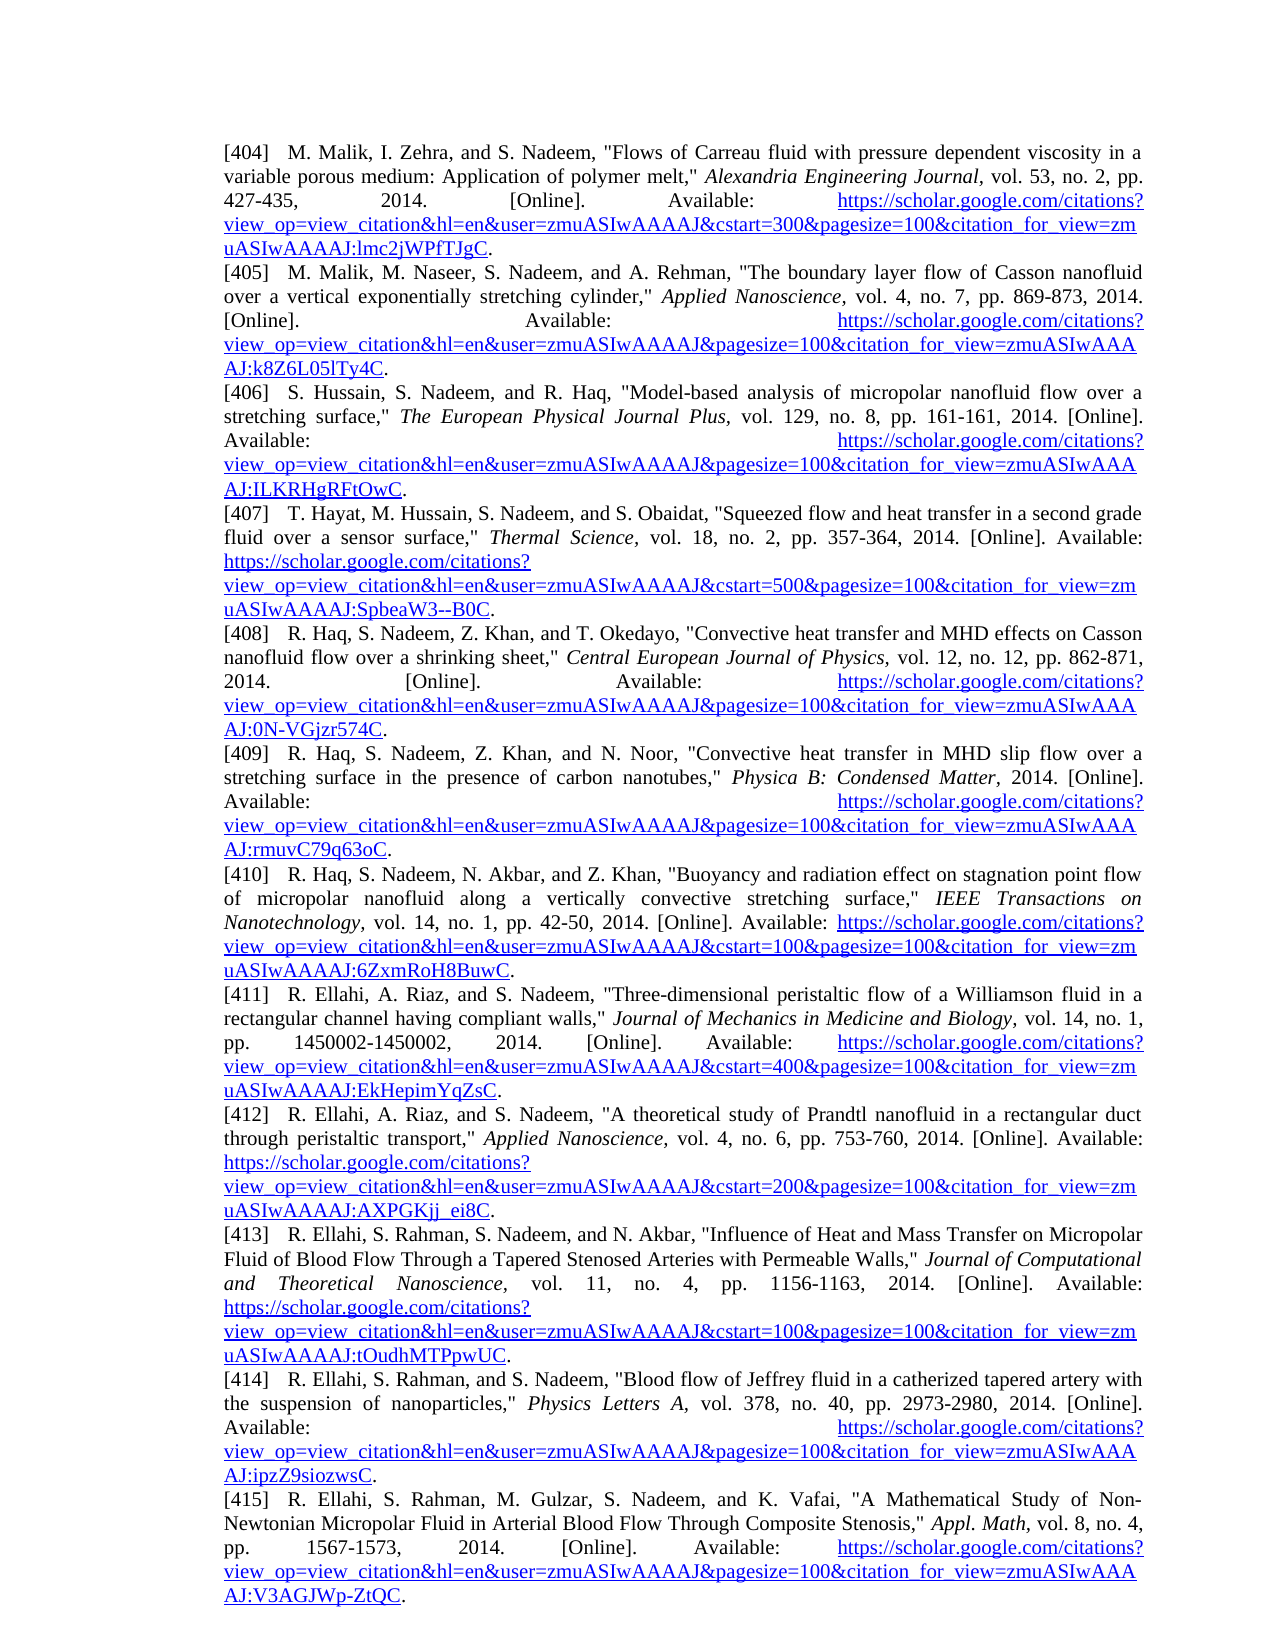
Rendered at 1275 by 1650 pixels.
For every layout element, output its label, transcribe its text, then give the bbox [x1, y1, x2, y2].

list [411] R. Ellahi, A. Riaz, and S. Nadeem, "Three-dimensional peristaltic flow of a Williamson fluid in a rectangular channel having compliant walls," Journal of Mechanics in Medicine and Biology, vol. 14, no. 1, pp. 1450002-1450002, 2014. [Online]. Available: https://scholar.google.com/citations?view_op=view_citation&hl=en&user=zmuASIwAAAAJ&cstart=400&pagesize=100&citation_for_view=zmuASIwAAAAJ:EkHepimYqZsC. [224, 982, 1144, 1102]
list [407] T. Hayat, M. Hussain, S. Nadeem, and S. Obaidat, "Squeezed flow and heat transfer in a second grade fluid over a sensor surface," Thermal Science, vol. 18, no. 2, pp. 357-364, 2014. [Online]. Available: https://scholar.google.com/citations?view_op=view_citation&hl=en&user=zmuASIwAAAAJ&cstart=500&pagesize=100&citation_for_view=zmuASIwAAAAJ:SpbeaW3--B0C. [224, 501, 1144, 621]
list [405] M. Malik, M. Naseer, S. Nadeem, and A. Rehman, "The boundary layer flow of Casson nanofluid over a vertical exponentially stretching cylinder," Applied Nanoscience, vol. 4, no. 7, pp. 869-873, 2014. [Online]. Available: https://scholar.google.com/citations?view_op=view_citation&hl=en&user=zmuASIwAAAAJ&pagesize=100&citation_for_view=zmuASIwAAAAJ:k8Z6L05lTy4C. [224, 260, 1144, 380]
list [412] R. Ellahi, A. Riaz, and S. Nadeem, "A theoretical study of Prandtl nanofluid in a rectangular duct through peristaltic transport," Applied Nanoscience, vol. 4, no. 6, pp. 753-760, 2014. [Online]. Available: https://scholar.google.com/citations?view_op=view_citation&hl=en&user=zmuASIwAAAAJ&cstart=200&pagesize=100&citation_for_view=zmuASIwAAAAJ:AXPGKjj_ei8C. [224, 1102, 1144, 1222]
list [409] R. Haq, S. Nadeem, Z. Khan, and N. Noor, "Convective heat transfer in MHD slip flow over a stretching surface in the presence of carbon nanotubes," Physica B: Condensed Matter, 2014. [Online]. Available: https://scholar.google.com/citations?view_op=view_citation&hl=en&user=zmuASIwAAAAJ&pagesize=100&citation_for_view=zmuASIwAAAAJ:rmuvC79q63oC. [224, 741, 1144, 861]
list [406] S. Hussain, S. Nadeem, and R. Haq, "Model-based analysis of micropolar nanofluid flow over a stretching surface," The European Physical Journal Plus, vol. 129, no. 8, pp. 161-161, 2014. [Online]. Available: https://scholar.google.com/citations?view_op=view_citation&hl=en&user=zmuASIwAAAAJ&pagesize=100&citation_for_view=zmuASIwAAAAJ:ILKRHgRFtOwC. [224, 380, 1144, 501]
list [415] R. Ellahi, S. Rahman, M. Gulzar, S. Nadeem, and K. Vafai, "A Mathematical Study of Non-Newtonian Micropolar Fluid in Arterial Blood Flow Through Composite Stenosis," Appl. Math, vol. 8, no. 4, pp. 1567-1573, 2014. [Online]. Available: https://scholar.google.com/citations?view_op=view_citation&hl=en&user=zmuASIwAAAAJ&pagesize=100&citation_for_view=zmuASIwAAAAJ:V3AGJWp-ZtQC. [224, 1487, 1144, 1607]
list [414] R. Ellahi, S. Rahman, and S. Nadeem, "Blood flow of Jeffrey fluid in a catherized tapered artery with the suspension of nanoparticles," Physics Letters A, vol. 378, no. 40, pp. 2973-2980, 2014. [Online]. Available: https://scholar.google.com/citations?view_op=view_citation&hl=en&user=zmuASIwAAAAJ&pagesize=100&citation_for_view=zmuASIwAAAAJ:ipzZ9siozwsC. [224, 1367, 1144, 1487]
list [408] R. Haq, S. Nadeem, Z. Khan, and T. Okedayo, "Convective heat transfer and MHD effects on Casson nanofluid flow over a shrinking sheet," Central European Journal of Physics, vol. 12, no. 12, pp. 862-871, 2014. [Online]. Available: https://scholar.google.com/citations?view_op=view_citation&hl=en&user=zmuASIwAAAAJ&pagesize=100&citation_for_view=zmuASIwAAAAJ:0N-VGjzr574C. [224, 621, 1144, 741]
list [404] M. Malik, I. Zehra, and S. Nadeem, "Flows of Carreau fluid with pressure dependent viscosity in a variable porous medium: Application of polymer melt," Alexandria Engineering Journal, vol. 53, no. 2, pp. 427-435, 2014. [Online]. Available: https://scholar.google.com/citations?view_op=view_citation&hl=en&user=zmuASIwAAAAJ&cstart=300&pagesize=100&citation_for_view=zmuASIwAAAAJ:lmc2jWPfTJgC. [224, 139, 1144, 260]
list [410] R. Haq, S. Nadeem, N. Akbar, and Z. Khan, "Buoyancy and radiation effect on stagnation point flow of micropolar nanofluid along a vertically convective stretching surface," IEEE Transactions on Nanotechnology, vol. 14, no. 1, pp. 42-50, 2014. [Online]. Available: https://scholar.google.com/citations?view_op=view_citation&hl=en&user=zmuASIwAAAAJ&cstart=100&pagesize=100&citation_for_view=zmuASIwAAAAJ:6ZxmRoH8BuwC. [224, 861, 1144, 982]
list [413] R. Ellahi, S. Rahman, S. Nadeem, and N. Akbar, "Influence of Heat and Mass Transfer on Micropolar Fluid of Blood Flow Through a Tapered Stenosed Arteries with Permeable Walls," Journal of Computational and Theoretical Nanoscience, vol. 11, no. 4, pp. 1156-1163, 2014. [Online]. Available: https://scholar.google.com/citations?view_op=view_citation&hl=en&user=zmuASIwAAAAJ&cstart=100&pagesize=100&citation_for_view=zmuASIwAAAAJ:tOudhMTPpwUC. [224, 1222, 1144, 1367]
